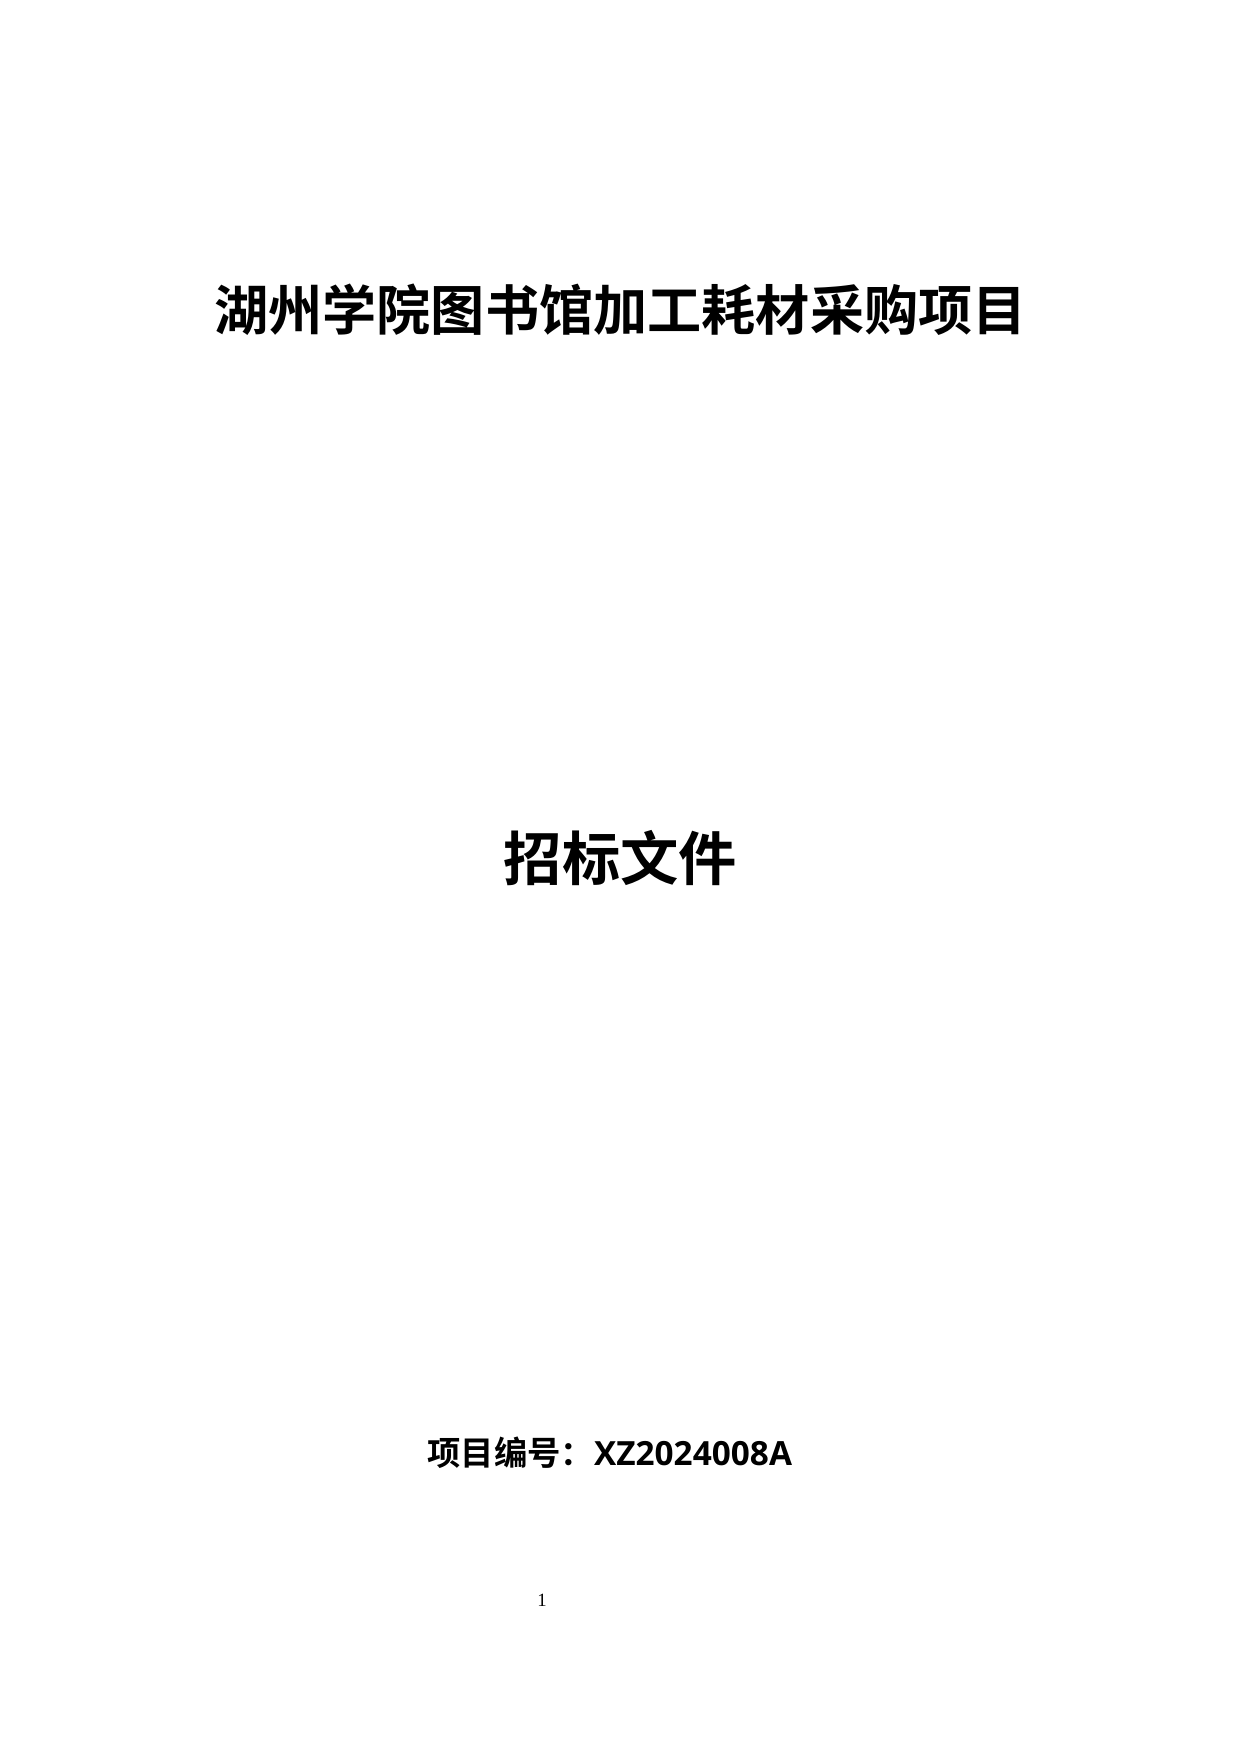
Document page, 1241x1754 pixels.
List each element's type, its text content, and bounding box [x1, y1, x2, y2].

text 招标文件 [159, 806, 1081, 904]
text 项目编号：XZ2024008A [159, 1418, 1081, 1483]
text 湖州学院图书馆加工耗材采购项目 [159, 258, 1081, 356]
